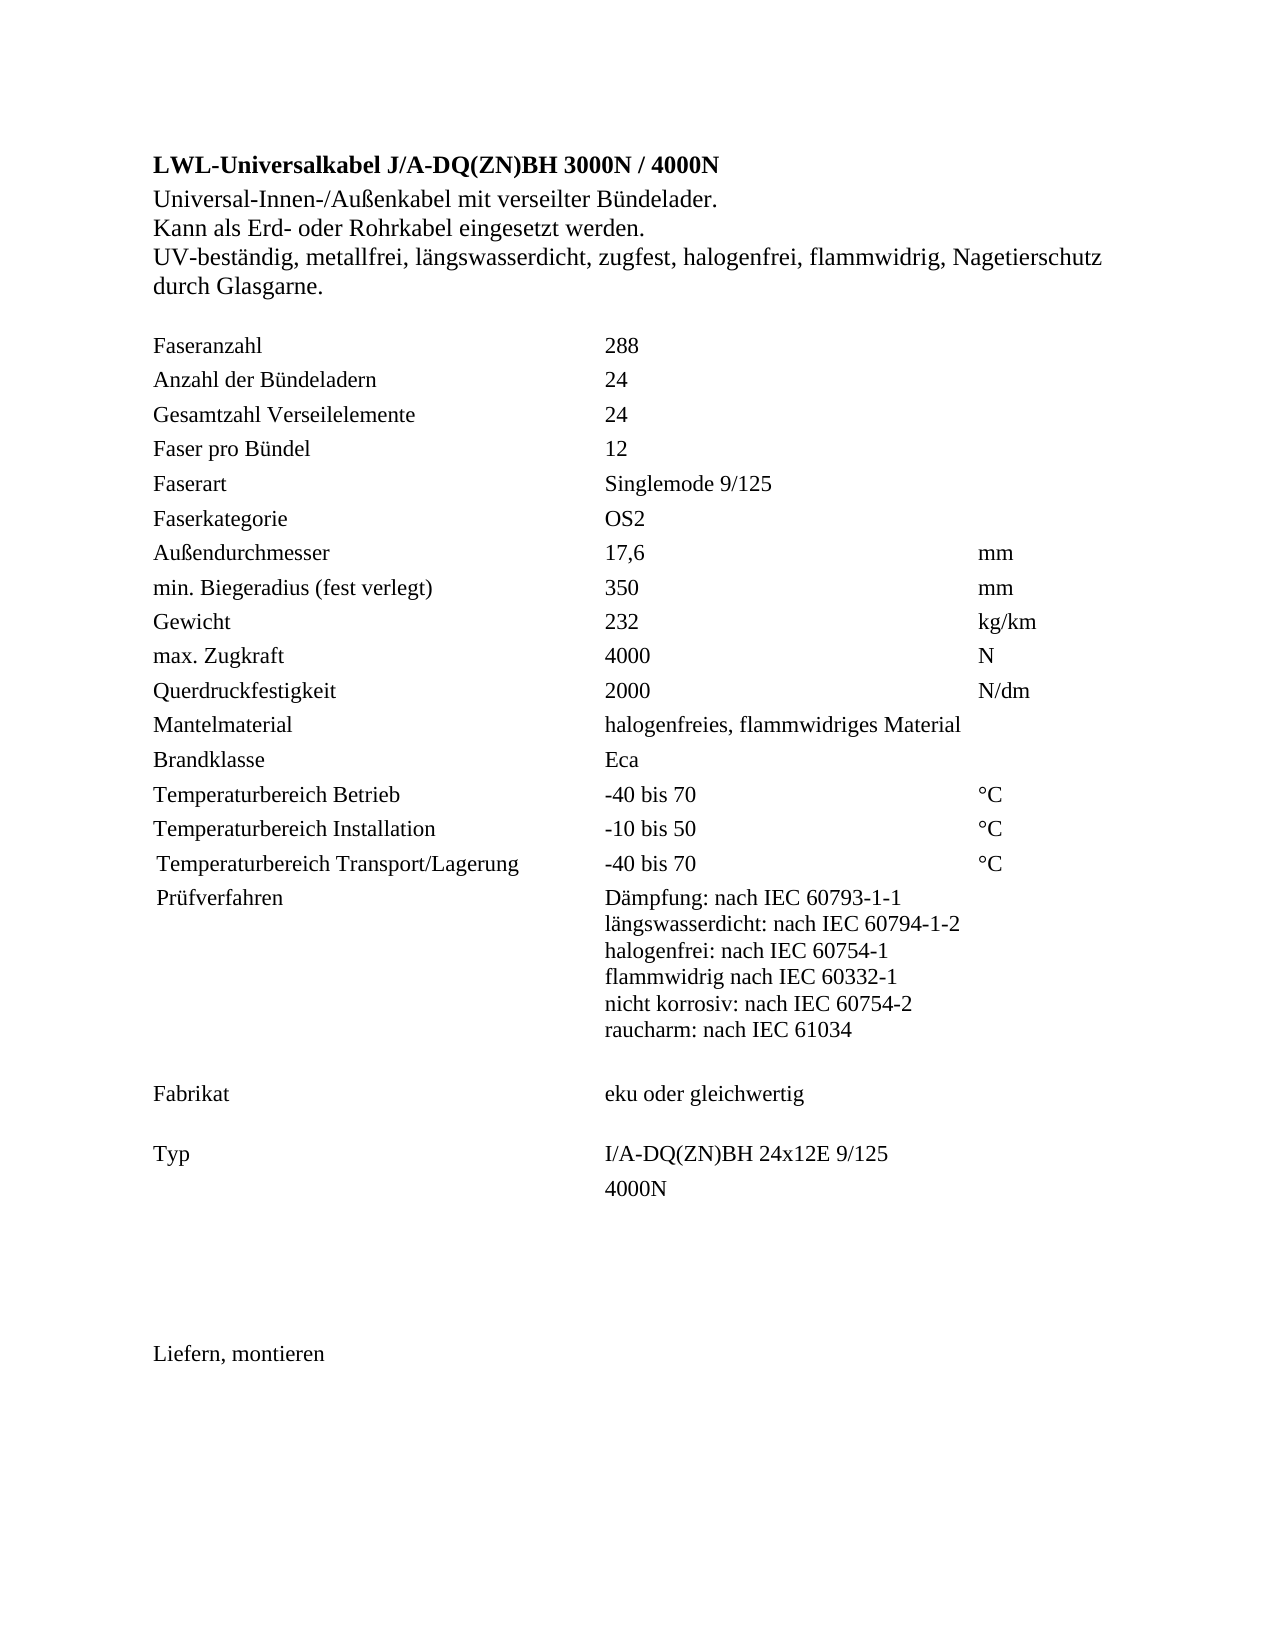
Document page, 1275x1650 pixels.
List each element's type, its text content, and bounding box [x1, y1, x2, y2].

text 4000N [604, 1174, 972, 1201]
text N/dm [978, 677, 1122, 703]
text mm [978, 539, 1122, 565]
text °C [978, 781, 1122, 807]
text °C [978, 815, 1122, 842]
text Faser pro Bündel [153, 436, 599, 462]
text halogenfreies, flammwidriges Material [604, 712, 972, 738]
text I/A-DQ(ZN)BH 24x12E 9/125 [604, 1140, 972, 1166]
text Temperaturbereich Betrieb [153, 781, 599, 807]
text N [978, 643, 1122, 669]
text OS2 [604, 504, 972, 531]
text Außendurchmesser [153, 539, 599, 565]
text 288 [604, 332, 972, 358]
text Universal-Innen-/Außenkabel mit verseilter Bündelader. Kann als Erd- oder Rohrkabel eingesetzt werden. UV-beständig, metallfrei, längswasserdicht, zugfest, halogenfrei, flammwidrig, Nagetierschutz durch Glasgarne. [153, 184, 1122, 299]
text Faseranzahl [153, 332, 599, 358]
text Mantelmaterial [153, 712, 599, 738]
text Gewicht [153, 608, 599, 634]
text Prüfverfahren [156, 884, 599, 911]
text Liefern, montieren [153, 1340, 972, 1367]
text Gesamtzahl Verseilelemente [153, 401, 599, 427]
text Singlemode 9/125 [604, 470, 972, 496]
text max. Zugkraft [153, 643, 599, 669]
text °C [978, 850, 1122, 876]
text 350 [604, 573, 972, 600]
text Anzahl der Bündeladern [153, 367, 599, 393]
text 232 [604, 608, 972, 634]
text eku oder gleichwertig [604, 1081, 972, 1107]
text 12 [604, 436, 972, 462]
text -40 bis 70 [604, 781, 972, 807]
text kg/km [978, 608, 1122, 634]
text LWL-Universalkabel J/A-DQ(ZN)BH 3000N / 4000N [153, 150, 1122, 179]
text Temperaturbereich Transport/Lagerung [156, 850, 599, 876]
text Faserkategorie [153, 504, 599, 531]
text mm [978, 573, 1119, 600]
text -40 bis 70 [604, 850, 972, 876]
text Fabrikat [153, 1081, 599, 1107]
text min. Biegeradius (fest verlegt) [153, 573, 599, 600]
text Eca [604, 746, 972, 772]
text Querdruckfestigkeit [153, 677, 599, 703]
text -10 bis 50 [604, 815, 972, 842]
text Typ [153, 1140, 599, 1166]
text Dämpfung: nach IEC 60793-1-1 längswasserdicht: nach IEC 60794-1-2 halogenfrei: nach IEC 60754-1 flammwidrig nach IEC 60332-1 nicht korrosiv: nach IEC 60754-2 raucharm: nach IEC 61034 [604, 884, 972, 1042]
text 24 [604, 401, 969, 427]
text Temperaturbereich Installation [153, 815, 599, 842]
text Faserart [153, 470, 599, 496]
text 24 [604, 367, 972, 393]
text 2000 [604, 677, 972, 703]
text Brandklasse [153, 746, 599, 772]
text 4000 [604, 643, 972, 669]
text 17,6 [604, 539, 972, 565]
